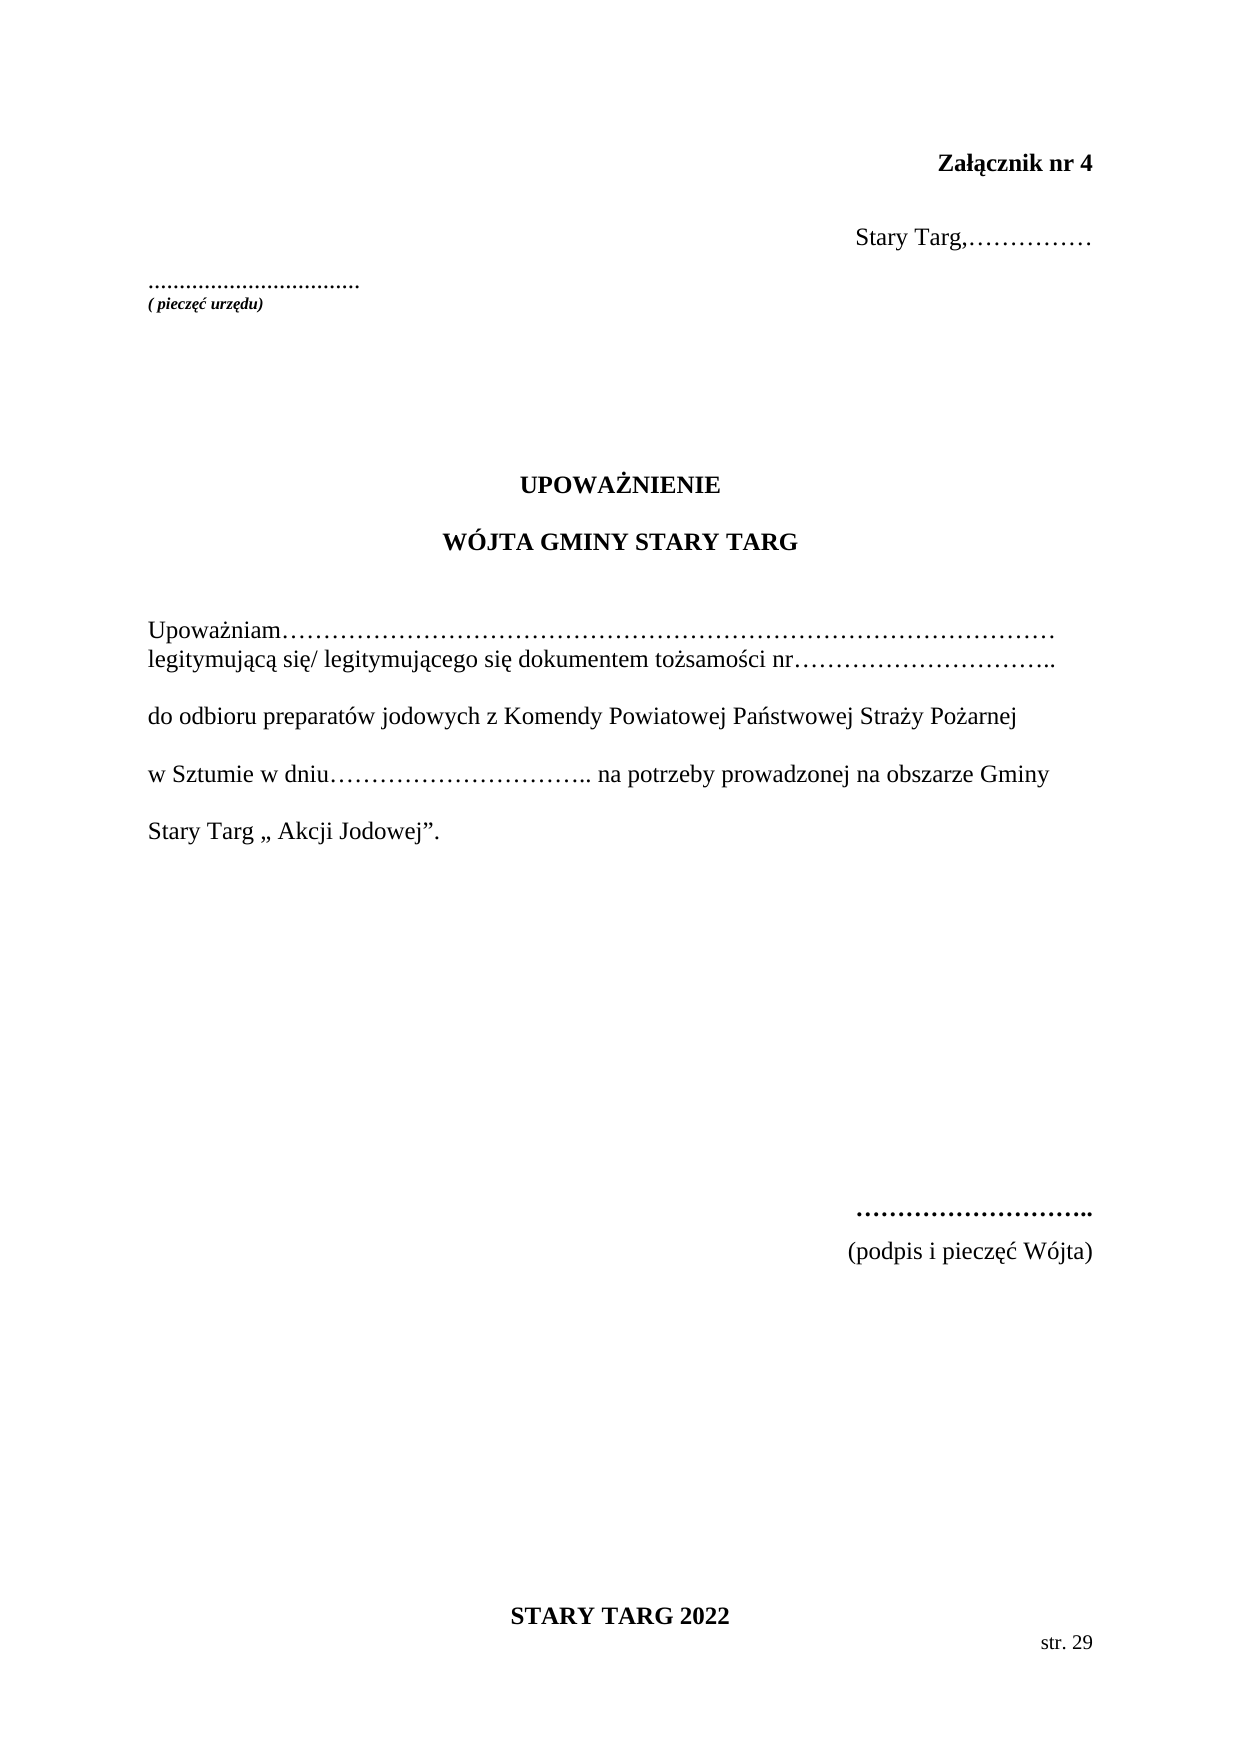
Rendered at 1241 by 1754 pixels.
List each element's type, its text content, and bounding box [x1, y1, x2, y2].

subtitle Załącznik nr 4 [148, 148, 1093, 176]
text w Sztumie w dniu………………………….. na potrzeby prowadzonej na obszarze Gminy [148, 730, 1093, 788]
text Upoważniam………………………………………………………………………………… [148, 615, 1093, 644]
text ( pieczęć urzędu) [148, 294, 1093, 313]
subtitle UPOWAŻNIENIE [148, 471, 1093, 499]
text Stary Targ „ Akcji Jodowej”. [148, 816, 1093, 845]
text .................................. [148, 265, 1093, 294]
text do odbioru preparatów jodowych z Komendy Powiatowej Państwowej Straży Pożarnej [148, 701, 1093, 730]
text Stary Targ,…………… [148, 222, 1093, 251]
subtitle WÓJTA GMINY STARY TARG [148, 527, 1093, 555]
text ……………………….. [148, 1193, 1093, 1222]
text (podpis i pieczęć Wójta) [148, 1236, 1093, 1265]
text legitymującą się/ legitymującego się dokumentem tożsamości nr………………………….. [148, 644, 1093, 673]
